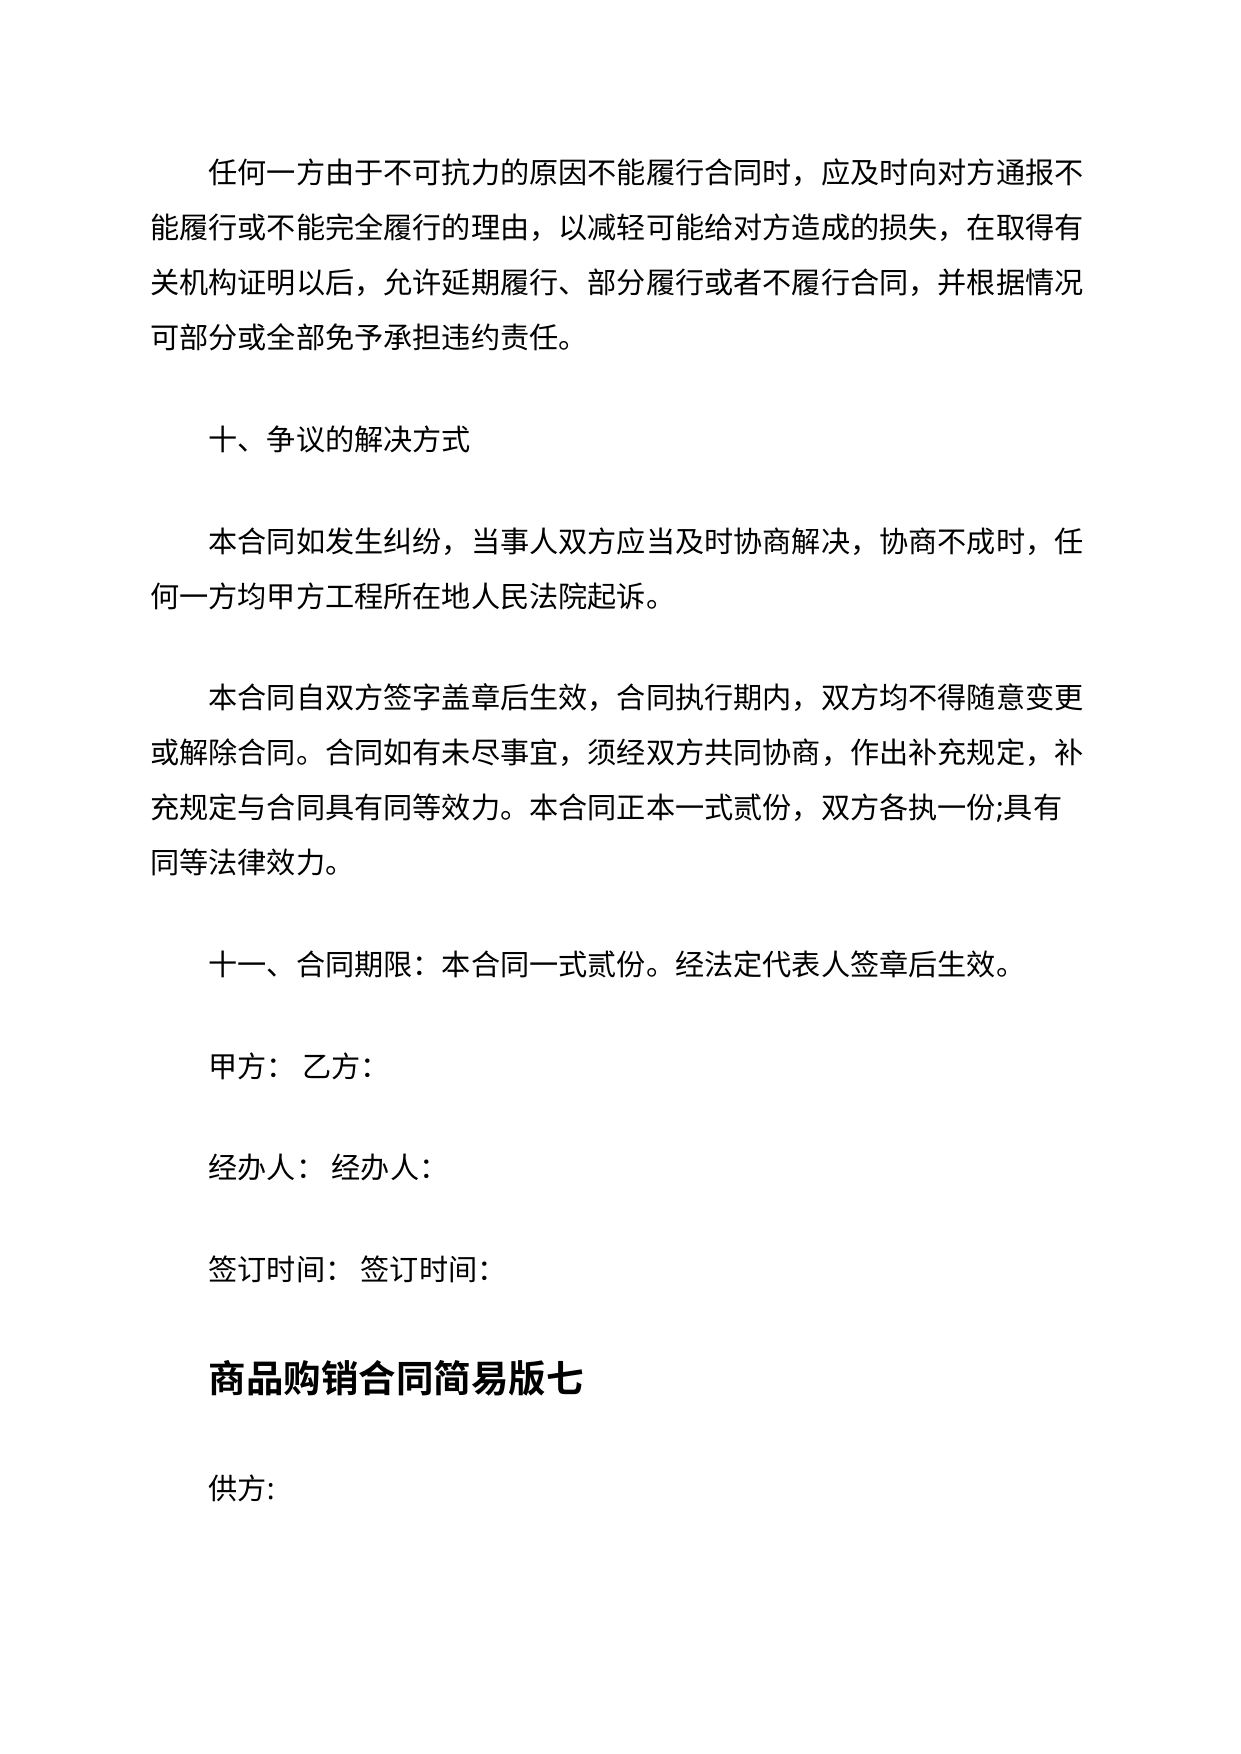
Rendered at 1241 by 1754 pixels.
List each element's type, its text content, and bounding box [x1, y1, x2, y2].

text 签订时间： 签订时间： [150, 1247, 1090, 1289]
text 商品购销合同简易版七 [150, 1348, 1090, 1403]
text 甲方： 乙方： [150, 1043, 1090, 1086]
text 本合同如发生纠纷，当事人双方应当及时协商解决，协商不成时，任何一方均甲方工程所在地人民法院起诉。 [150, 518, 1090, 615]
text 任何一方由于不可抗力的原因不能履行合同时，应及时向对方通报不能履行或不能完全履行的理由，以减轻可能给对方造成的损失，在取得有关机构证明以后，允许延期履行、部分履行或者不履行合同，并根据情况可部分或全部免予承担违约责任。 [150, 150, 1090, 357]
text 本合同自双方签字盖章后生效，合同执行期内，双方均不得随意变更或解除合同。合同如有未尽事宜，须经双方共同协商，作出补充规定，补充规定与合同具有同等效力。本合同正本一式贰份，双方各执一份;具有同等法律效力。 [150, 675, 1090, 882]
text 经办人： 经办人： [150, 1145, 1090, 1187]
text 十、争议的解决方式 [150, 416, 1090, 459]
text 十一、合同期限：本合同一式贰份。经法定代表人签章后生效。 [150, 941, 1090, 984]
text 供方: [150, 1466, 1090, 1508]
